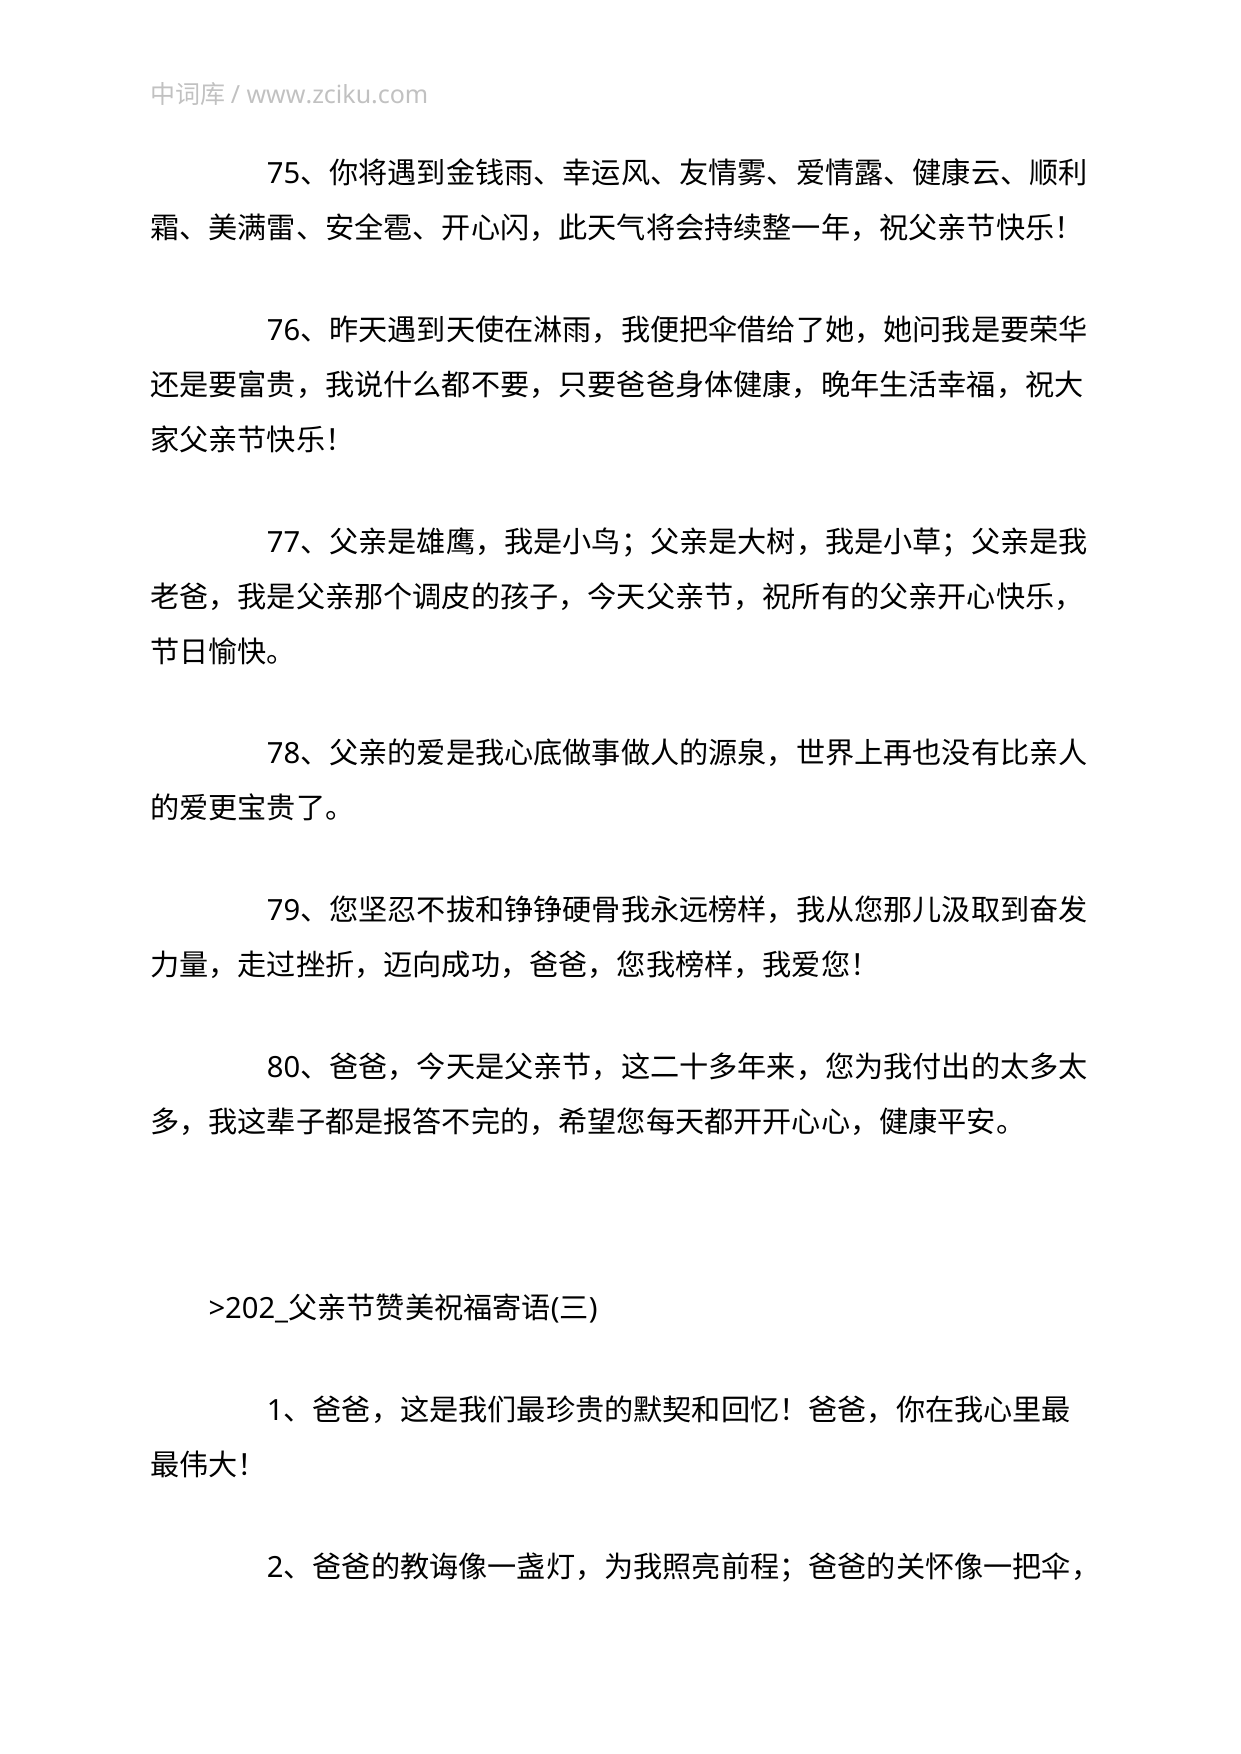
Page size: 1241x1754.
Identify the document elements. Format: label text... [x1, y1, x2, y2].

text 80、爸爸，今天是父亲节，这二十多年来，您为我付出的太多太多，我这辈子都是报答不完的，希望您每天都开开心心，健康平安。 [150, 1044, 1090, 1141]
text 76、昨天遇到天使在淋雨，我便把伞借给了她，她问我是要荣华还是要富贵，我说什么都不要，只要爸爸身体健康，晚年生活幸福，祝大家父亲节快乐！ [150, 307, 1090, 459]
text 77、父亲是雄鹰，我是小鸟；父亲是大树，我是小草；父亲是我老爸，我是父亲那个调皮的孩子，今天父亲节，祝所有的父亲开心快乐，节日愉快。 [150, 518, 1090, 671]
text 79、您坚忍不拔和铮铮硬骨我永远榜样，我从您那儿汲取到奋发力量，走过挫折，迈向成功，爸爸，您我榜样，我爱您！ [150, 887, 1090, 984]
text >202_父亲节赞美祝福寄语(三) [150, 1284, 1090, 1327]
text 78、父亲的爱是我心底做事做人的源泉，世界上再也没有比亲人的爱更宝贵了。 [150, 730, 1090, 827]
text 75、你将遇到金钱雨、幸运风、友情雾、爱情露、健康云、顺利霜、美满雷、安全雹、开心闪，此天气将会持续整一年，祝父亲节快乐！ [150, 150, 1090, 247]
text 1、爸爸，这是我们最珍贵的默契和回忆！爸爸，你在我心里最最伟大！ [150, 1387, 1090, 1484]
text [150, 1543, 1090, 1586]
